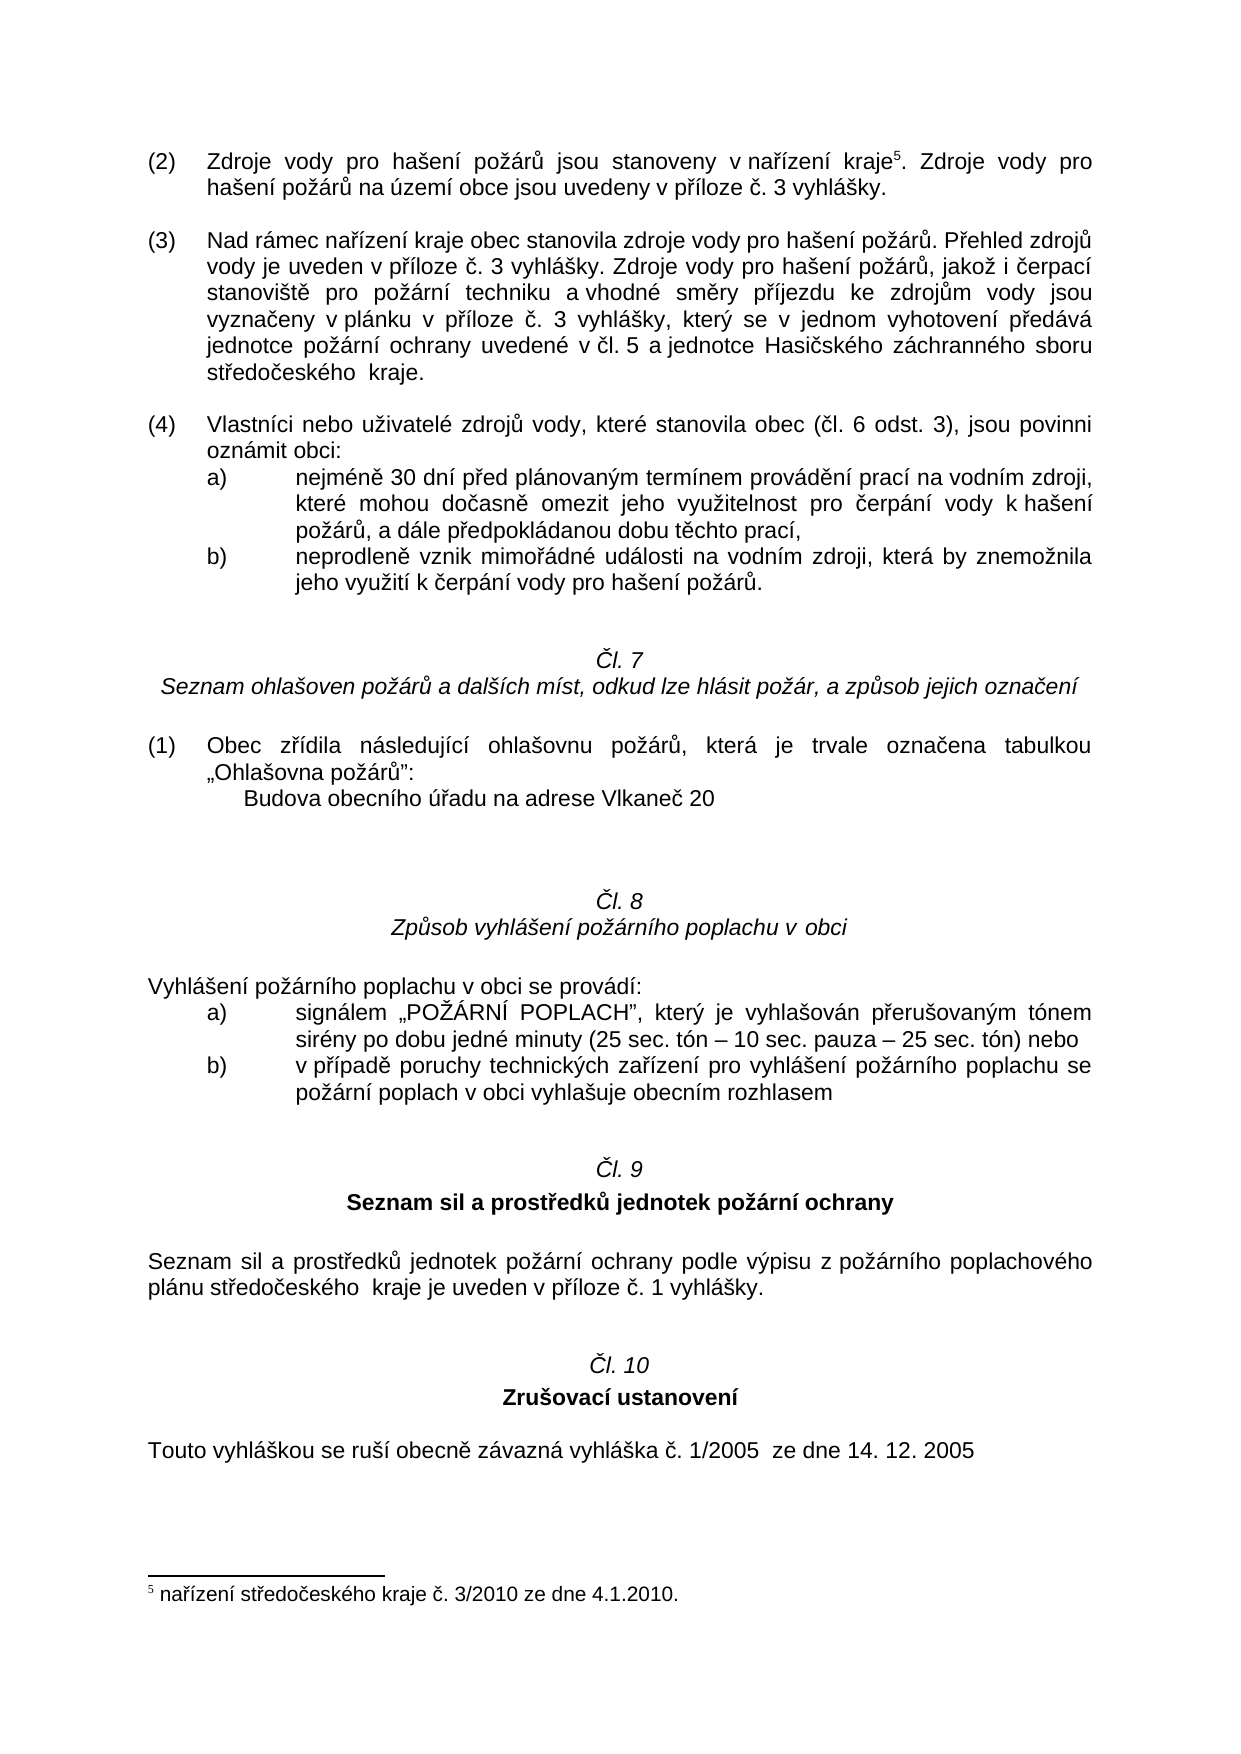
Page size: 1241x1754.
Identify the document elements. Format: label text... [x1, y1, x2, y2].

list v případě poruchy technických zařízení pro vyhlášení požárního poplachu se požární poplach v obci vyhlašuje obecním rozhlasem [207, 1052, 1093, 1105]
list nejméně 30 dní před plánovaným termínem provádění prací na vodním zdroji, které mohou dočasně omezit jeho využitelnost pro čerpání vody k hašení požárů, a dále předpokládanou dobu těchto prací, [207, 464, 1093, 543]
list Zdroje vody pro hašení požárů jsou stanoveny v nařízení kraje. Zdroje vody pro hašení požárů na území obce jsou uvedeny v příloze č. 3 vyhlášky. [148, 148, 1093, 200]
subtitle Čl. 9 [148, 1156, 1093, 1182]
text Touto vyhláškou se ruší obecně závazná vyhláška č. 1/2005 ze dne 14. 12. 2005 [148, 1437, 1093, 1463]
list Obec zřídila následující ohlašovnu požárů, která je trvale označena tabulkou „Ohlašovna požárů”: [148, 732, 1093, 785]
list Vlastníci nebo uživatelé zdrojů vody, které stanovila obec (čl. 6 odst. 3), jsou povinni oznámit obci: [148, 411, 1093, 464]
subtitle Čl. 10 [148, 1352, 1093, 1378]
text Seznam sil a prostředků jednotek požární ochrany podle výpisu z požárního poplachového plánu středočeského kraje je uveden v příloze č. 1 vyhlášky. [148, 1248, 1093, 1300]
text Seznam sil a prostředků jednotek požární ochrany [148, 1189, 1093, 1215]
subtitle Čl. 8 Způsob vyhlášení požárního poplachu v obci [148, 888, 1093, 940]
list neprodleně vznik mimořádné události na vodním zdroji, která by znemožnila jeho využití k čerpání vody pro hašení požárů. [207, 543, 1093, 596]
text Budova obecního úřadu na adrese Vlkaneč 20 [148, 785, 1093, 811]
text Vyhlášení požárního poplachu v obci se provádí: [148, 973, 1093, 999]
list signálem „POŽÁRNÍ POPLACH”, který je vyhlašován přerušovaným tónem sirény po dobu jedné minuty (25 sec. tón – 10 sec. pauza – 25 sec. tón) nebo [207, 999, 1093, 1052]
list Nad rámec nařízení kraje obec stanovila zdroje vody pro hašení požárů. Přehled zdrojů vody je uveden v příloze č. 3 vyhlášky. Zdroje vody pro hašení požárů, jakož i čerpací stanoviště pro požární techniku a vhodné směry příjezdu ke zdrojům vody jsou vyznačeny v plánku v příloze č. 3 vyhlášky, který se v jednom vyhotovení předává jednotce požární ochrany uvedené v čl. 5 a jednotce Hasičského záchranného sboru středočeského kraje. [148, 227, 1093, 385]
text Zrušovací ustanovení [148, 1384, 1093, 1411]
subtitle Čl. 7 Seznam ohlašoven požárů a dalších míst, odkud lze hlásit požár, a způsob jejich označení [148, 647, 1093, 700]
